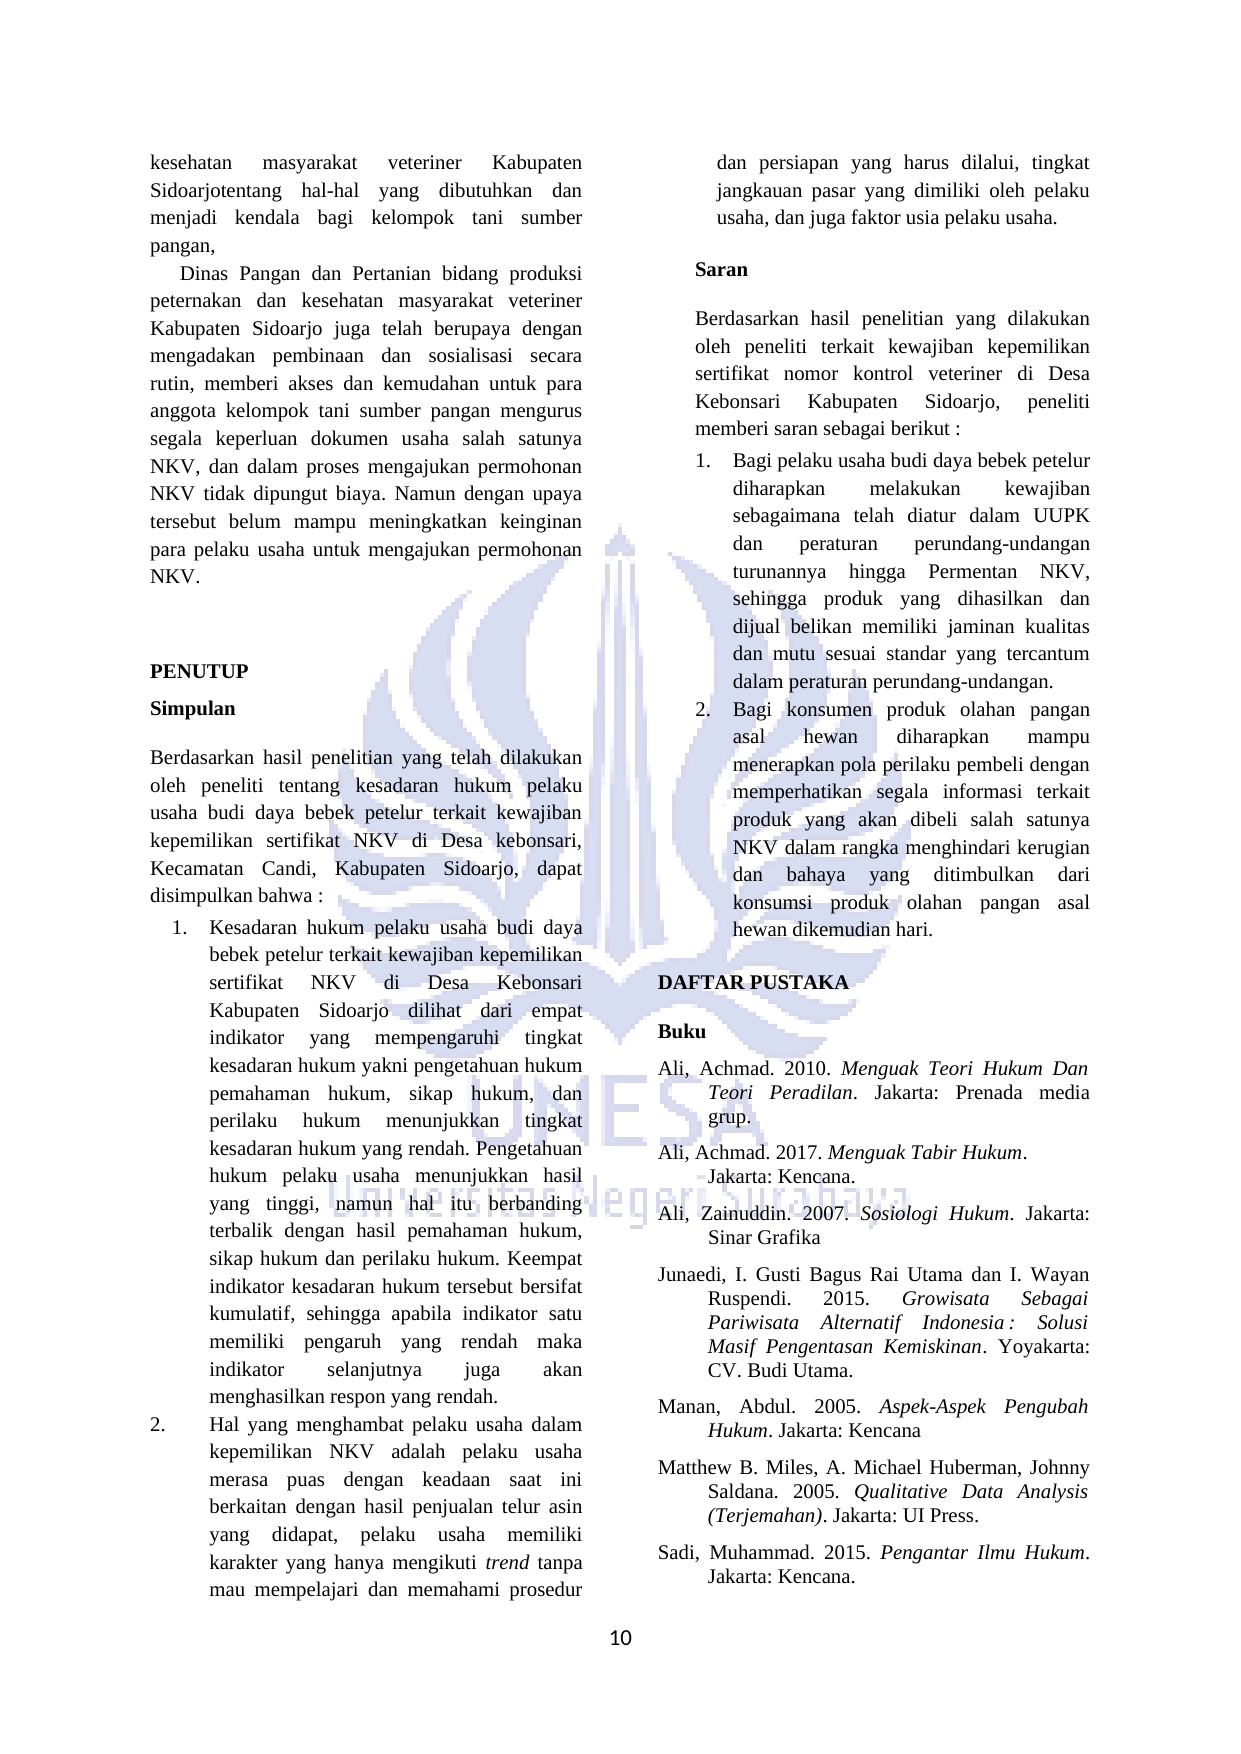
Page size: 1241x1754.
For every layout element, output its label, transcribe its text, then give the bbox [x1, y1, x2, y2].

list Bagi konsumen produk olahan pangan asal hewan diharapkan mampu menerapkan pola perilaku pembeli dengan memperhatikan segala informasi terkait produk yang akan dibeli salah satunya NKV dalam rangka menghindari kerugian dan bahaya yang ditimbulkan dari konsumsi produk olahan pangan asal hewan dikemudian hari. [695, 697, 1090, 941]
list Bagi pelaku usaha budi daya bebek petelur diharapkan melakukan kewajiban sebagaimana telah diatur dalam UUPK dan peraturan perundang-undangan turunannya hingga Permentan NKV, sehingga produk yang dihasilkan dan dijual belikan memiliki jaminan kualitas dan mutu sesuai standar yang tercantum dalam peraturan perundang-undangan. [695, 448, 1090, 693]
text DAFTAR PUSTAKA [658, 970, 1090, 994]
list Hal yang menghambat pelaku usaha dalam kepemilikan NKV adalah pelaku usaha merasa puas dengan keadaan saat ini berkaitan dengan hasil penjualan telur asin yang didapat, pelaku usaha memiliki karakter yang hanya mengikuti trend tanpa mau mempelajari dan memahami prosedur dan persiapan yang harus dilalui, tingkat jangkauan pasar yang dimiliki oleh pelaku usaha, dan juga faktor usia pelaku usaha. [150, 1412, 583, 1601]
text Berdasarkan hasil penelitian yang dilakukan oleh peneliti terkait kewajiban kepemilikan sertifikat nomor kontrol veteriner di Desa Kebonsari Kabupaten Sidoarjo, peneliti memberi saran sebagai berikut : [695, 306, 1090, 440]
text Matthew B. Miles, A. Michael Huberman, Johnny Saldana. 2005. Qualitative Data Analysis (Terjemahan). Jakarta: UI Press. [658, 1455, 1090, 1527]
list Saran [695, 257, 1090, 281]
text Berdasarkan hasil penelitian yang telah dilakukan oleh peneliti tentang kesadaran hukum pelaku usaha budi daya bebek petelur terkait kewajiban kepemilikan sertifikat NKV di Desa kebonsari, Kecamatan Candi, Kabupaten Sidoarjo, dapat disimpulkan bahwa : [150, 745, 583, 907]
text Ali, Achmad. 2017. Menguak Tabir Hukum. Jakarta: Kencana. [658, 1140, 1090, 1188]
text Buku [658, 1019, 1090, 1043]
list Hal yang menghambat pelaku usaha dalam kepemilikan NKV adalah pelaku usaha merasa puas dengan keadaan saat ini berkaitan dengan hasil penjualan telur asin yang didapat, pelaku usaha memiliki karakter yang hanya mengikuti trend tanpa mau mempelajari dan memahami prosedur dan persiapan yang harus dilalui, tingkat jangkauan pasar yang dimiliki oleh pelaku usaha, dan juga faktor usia pelaku usaha. [658, 150, 1090, 229]
text Junaedi, I. Gusti Bagus Rai Utama dan I. Wayan Ruspendi. 2015. Growisata Sebagai Pariwisata Alternatif Indonesia : Solusi Masif Pengentasan Kemiskinan. Yoyakarta: CV. Budi Utama. [658, 1262, 1090, 1382]
list Kesadaran hukum pelaku usaha budi daya bebek petelur terkait kewajiban kepemilikan sertifikat NKV di Desa Kebonsari Kabupaten Sidoarjo dilihat dari empat indikator yang mempengaruhi tingkat kesadaran hukum yakni pengetahuan hukum pemahaman hukum, sikap hukum, dan perilaku hukum menunjukkan tingkat kesadaran hukum yang rendah. Pengetahuan hukum pelaku usaha menunjukkan hasil yang tinggi, namun hal itu berbanding terbalik dengan hasil pemahaman hukum, sikap hukum dan perilaku hukum. Keempat indikator kesadaran hukum tersebut bersifat kumulatif, sehingga apabila indikator satu memiliki pengaruh yang rendah maka indikator selanjutnya juga akan menghasilkan respon yang rendah. [172, 915, 583, 1408]
text Manan, Abdul. 2005. Aspek-Aspek Pengubah Hukum. Jakarta: Kencana [658, 1394, 1090, 1442]
text Dinas Pangan dan Pertanian bidang produksi peternakan dan kesehatan masyarakat veteriner Kabupaten Sidoarjo juga telah berupaya dengan mengadakan pembinaan dan sosialisasi secara rutin, memberi akses dan kemudahan untuk para anggota kelompok tani sumber pangan mengurus segala keperluan dokumen usaha salah satunya NKV, dan dalam proses mengajukan permohonan NKV tidak dipungut biaya. Namun dengan upaya tersebut belum mampu meningkatkan keinginan para pelaku usaha untuk mengajukan permohonan NKV. [150, 260, 583, 588]
text Ali, Achmad. 2010. Menguak Teori Hukum Dan Teori Peradilan. Jakarta: Prenada media grup. [658, 1056, 1090, 1128]
text PENUTUP [150, 659, 583, 683]
text Sadi, Muhammad. 2015. Pengantar Ilmu Hukum. Jakarta: Kencana. [658, 1540, 1090, 1588]
text Simpulan [150, 696, 583, 720]
text Ali, Zainuddin. 2007. Sosiologi Hukum. Jakarta: Sinar Grafika [658, 1201, 1090, 1249]
